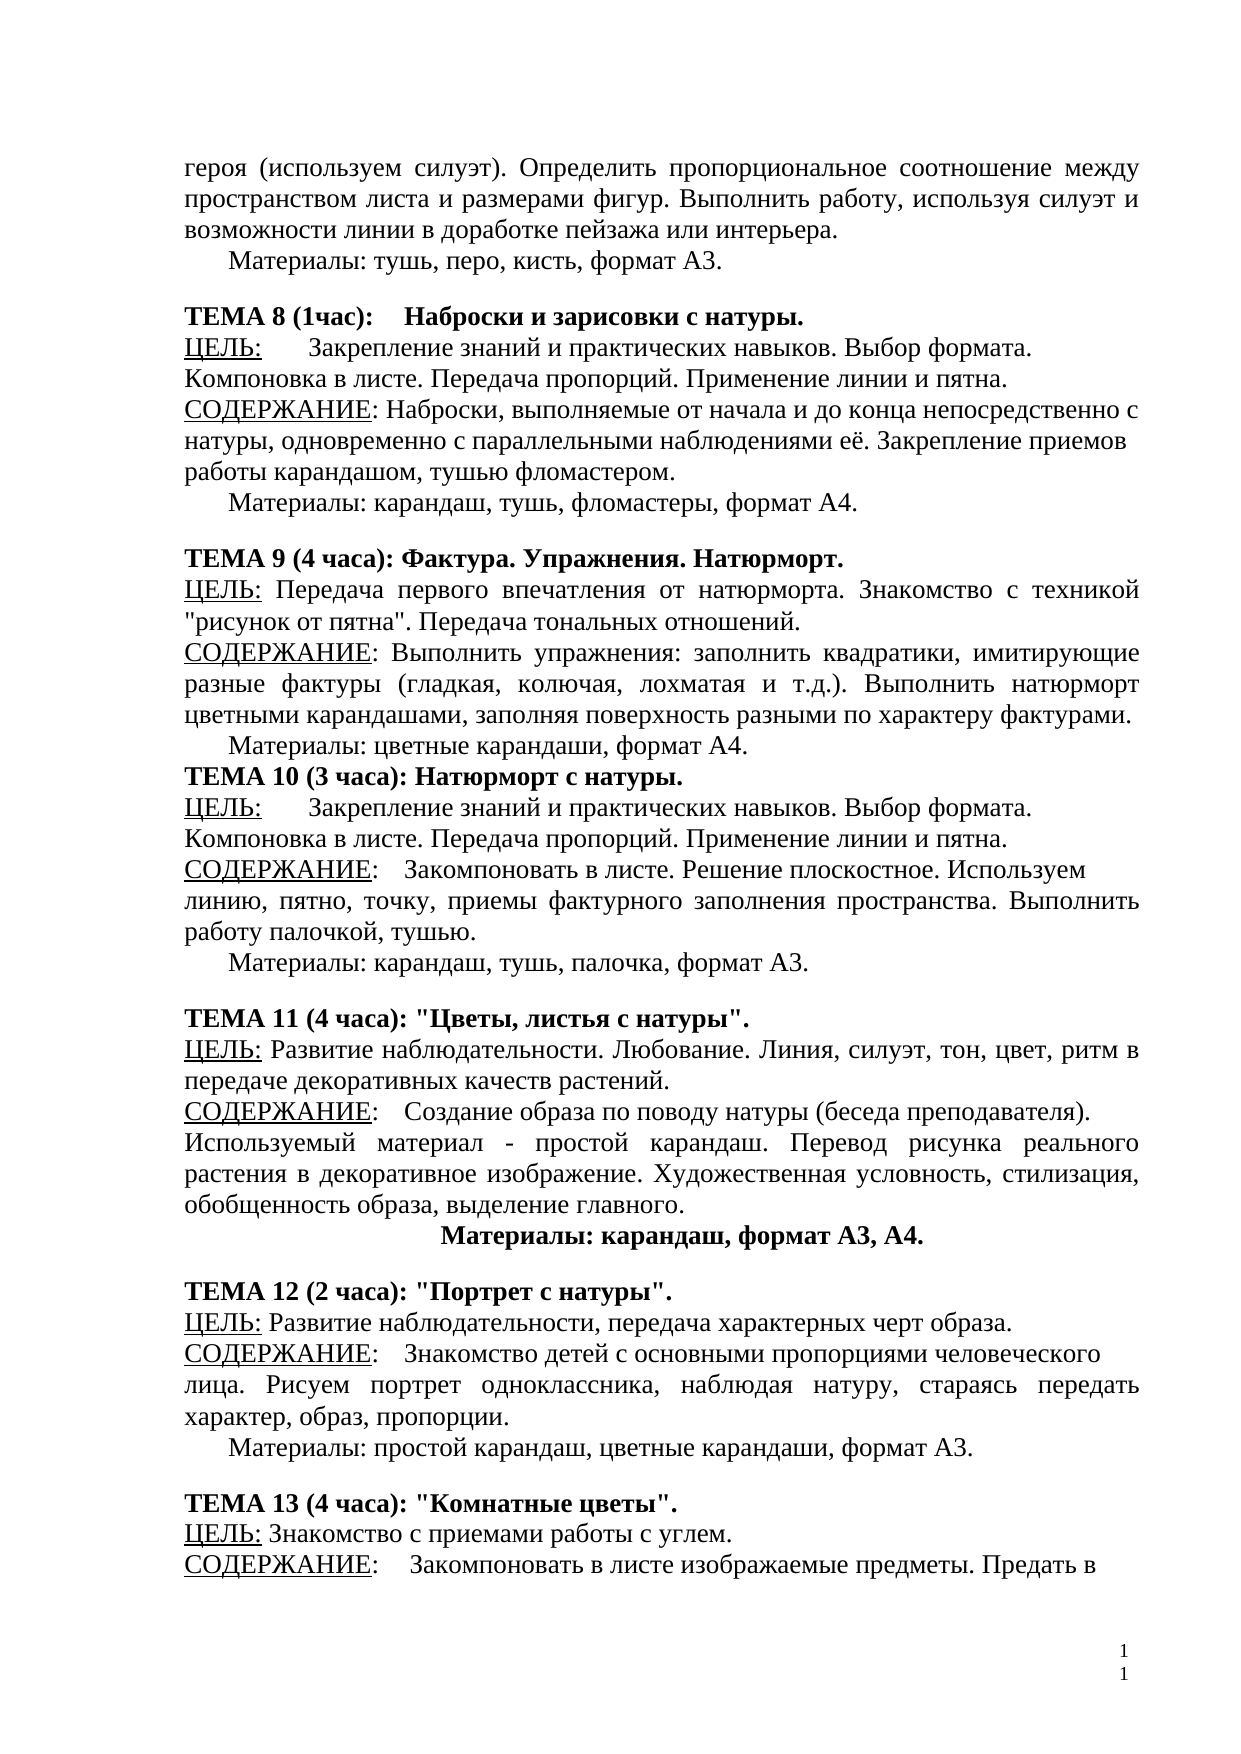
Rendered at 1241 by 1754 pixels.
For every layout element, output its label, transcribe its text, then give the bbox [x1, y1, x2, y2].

text героя (используем силуэт). Определить пропорциональное соотношение между пространством листа и размерами фигур. Выполнить работу, используя силуэт и возможности линии в доработке пейзажа или интерьера. [184, 152, 1141, 245]
text Материалы: простой карандаш, цветные карандаши, формат А3. [228, 1431, 1141, 1462]
text ТЕМА 13 (4 часа): "Комнатные цветы". [184, 1490, 1141, 1517]
text ЦЕЛЬ: Передача первого впечатления от натюрморта. Знакомство с техникой "рисунок от пятна". Передача тональных отношений. [184, 574, 1141, 636]
text Материалы: карандаш, тушь, фломастеры, формат А4. [228, 487, 1141, 518]
text лица. Рисуем портрет одноклассника, наблюдая натуру, стараясь передать характер, образ, пропорции. [184, 1369, 1141, 1431]
text Используемый материал - простой карандаш. Перевод рисунка реального растения в декоративное изображение. Художественная условность, стилизация, обобщенность образа, выделение главного. [184, 1127, 1141, 1220]
text ТЕМА 8 (1час): Наброски и зарисовки с натуры. [184, 301, 1141, 332]
text СОДЕРЖАНИЕ: Закомпоновать в листе изображаемые предметы. Предать в [184, 1549, 1141, 1580]
text Компоновка в листе. Передача пропорций. Применение линии и пятна. СОДЕРЖАНИЕ: Наброски, выполняемые от начала и до конца непосредственно с натуры, одновременно с параллельными наблюдениями её. Закрепление приемов работы карандашом, тушью фломастером. [184, 363, 1141, 487]
text СОДЕРЖАНИЕ: Выполнить упражнения: заполнить квадратики, имитирующие разные фактуры (гладкая, колючая, лохматая и т.д.). Выполнить натюрморт цветными карандашами, заполняя поверхность разными по характеру фактурами. [184, 636, 1141, 729]
text Материалы: цветные карандаши, формат А4. [228, 729, 1141, 760]
text ТЕМА 9 (4 часа): Фактура. Упражнения. Натюрморт. [184, 543, 1141, 574]
text Материалы: карандаш, формат А3, А4. [440, 1220, 1141, 1251]
text Компоновка в листе. Передача пропорций. Применение линии и пятна. СОДЕРЖАНИЕ: Закомпоновать в листе. Решение плоскостное. Используем [184, 822, 1141, 884]
text ТЕМА 11 (4 часа): "Цветы, листья с натуры". [184, 1003, 1141, 1034]
text ЦЕЛЬ: Знакомство с приемами работы с углем. [184, 1517, 1141, 1549]
text ТЕМА 10 (3 часа): Натюрморт с натуры. [184, 760, 1141, 791]
text ТЕМА 12 (2 часа): "Портрет с натуры". [184, 1276, 1141, 1307]
text ЦЕЛЬ: Развитие наблюдательности. Любование. Линия, силуэт, тон, цвет, ритм в передаче декоративных качеств растений. [184, 1034, 1141, 1096]
text ЦЕЛЬ: Закрепление знаний и практических навыков. Выбор формата. [184, 791, 1141, 822]
text ЦЕЛЬ: Развитие наблюдательности, передача характерных черт образа. СОДЕРЖАНИЕ: Знакомство детей с основными пропорциями человеческого [184, 1307, 1141, 1369]
text СОДЕРЖАНИЕ: Создание образа по поводу натуры (беседа преподавателя). [184, 1096, 1141, 1127]
text Материалы: тушь, перо, кисть, формат А3. [228, 245, 1141, 276]
text линию, пятно, точку, приемы фактурного заполнения пространства. Выполнить работу палочкой, тушью. [184, 884, 1141, 947]
text ЦЕЛЬ: Закрепление знаний и практических навыков. Выбор формата. [184, 332, 1141, 363]
text Материалы: карандаш, тушь, палочка, формат А3. [228, 947, 1141, 978]
